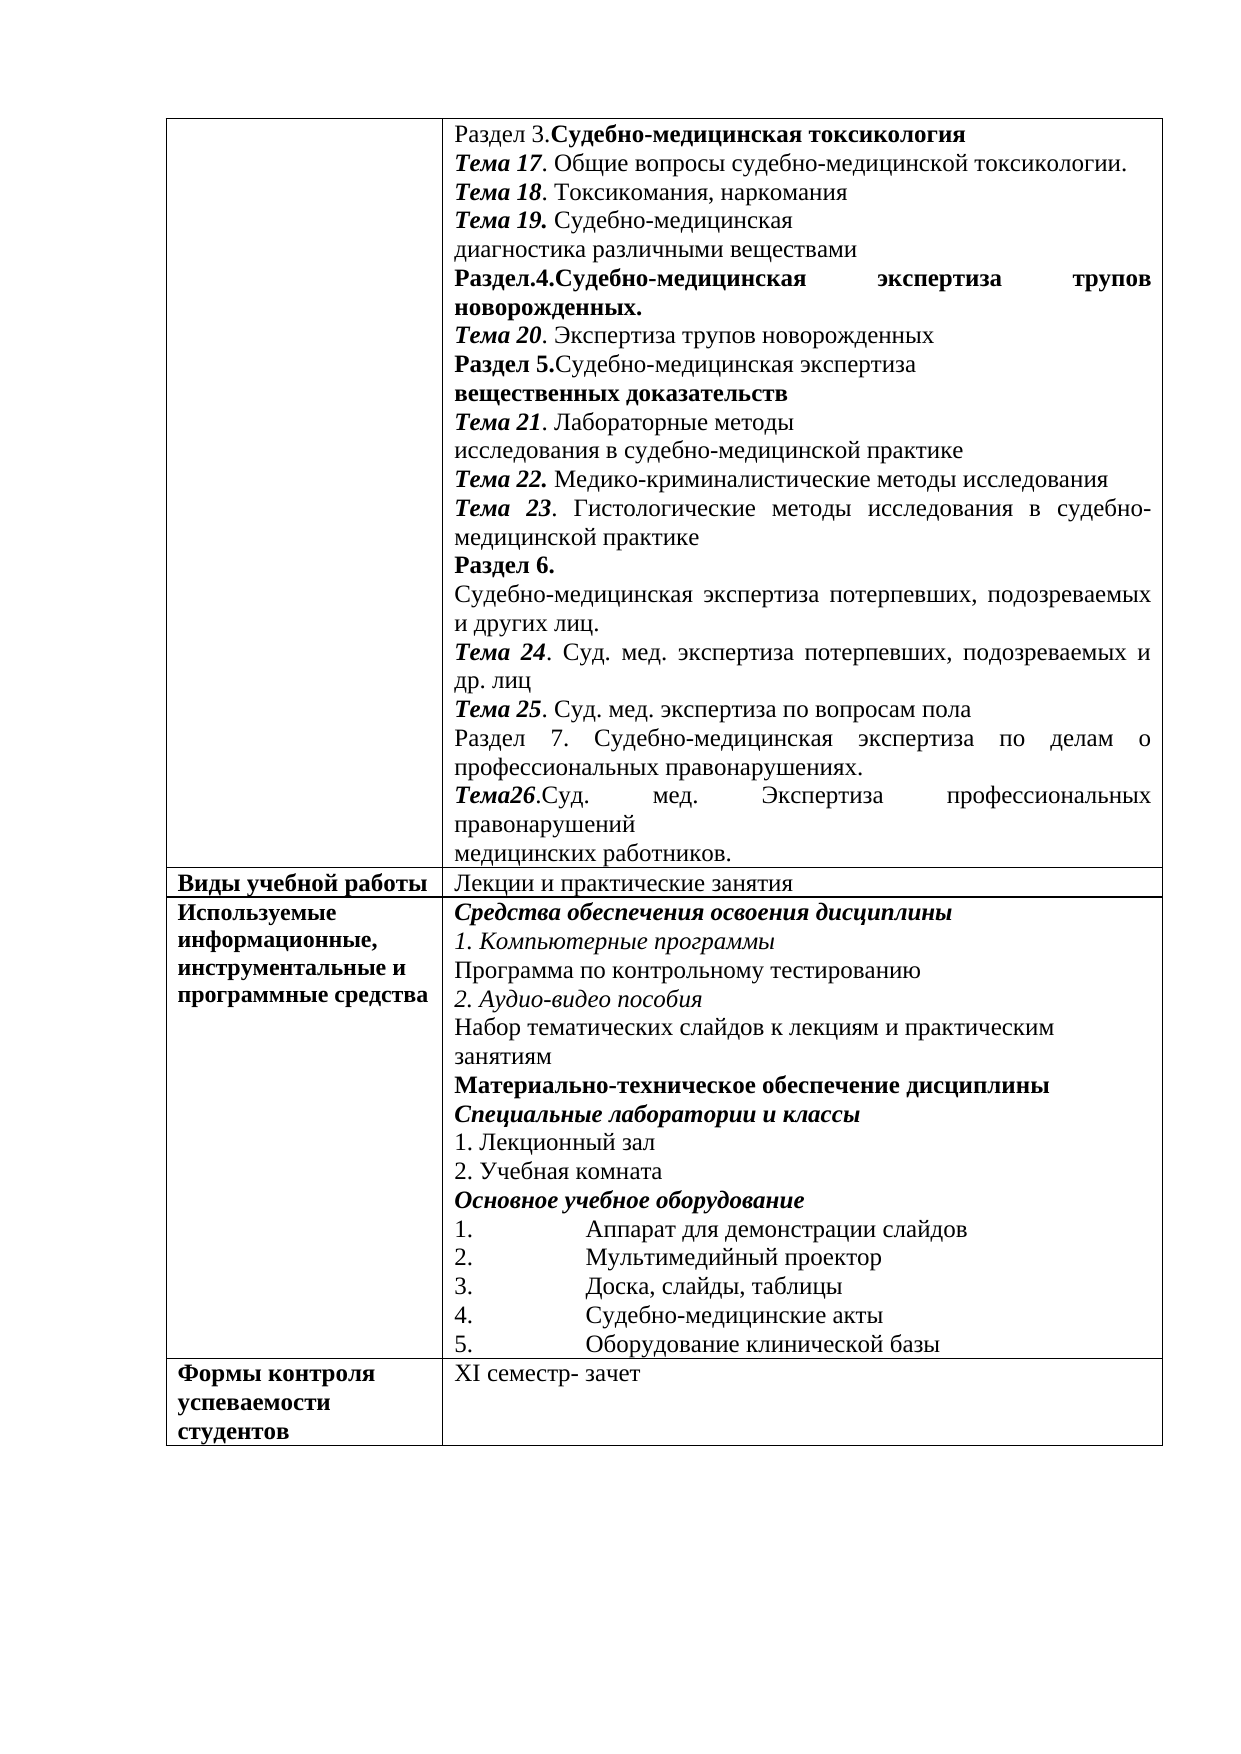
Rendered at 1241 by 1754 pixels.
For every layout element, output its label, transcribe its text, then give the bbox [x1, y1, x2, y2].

table_cell Используемые информационные, инструментальные и программные средства [167, 898, 442, 1357]
table_cell XI семестр- зачет [443, 1359, 1162, 1445]
table_cell Формы контроля успеваемости студентов [167, 1359, 442, 1445]
table_cell Виды учебной работы [167, 868, 442, 896]
table_cell [167, 119, 442, 867]
table_cell Лекции и практические занятия [443, 868, 1162, 896]
table_cell Средства обеспечения освоения дисциплины 1. Компьютерные программы Программа по контрольному тестированию 2. Аудио-видео пособия Набор тематических слайдов к лекциям и практическим занятиям Материально-техническое обеспечение дисциплины Специальные лаборатории и классы 1. Лекционный зал 2. Учебная комната Основное учебное оборудование Аппарат для демонстрации слайдов Мультимедийный проектор Доска, слайды, таблицы Судебно-медицинские акты Оборудование клинической базы [443, 898, 1162, 1357]
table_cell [443, 119, 1162, 867]
